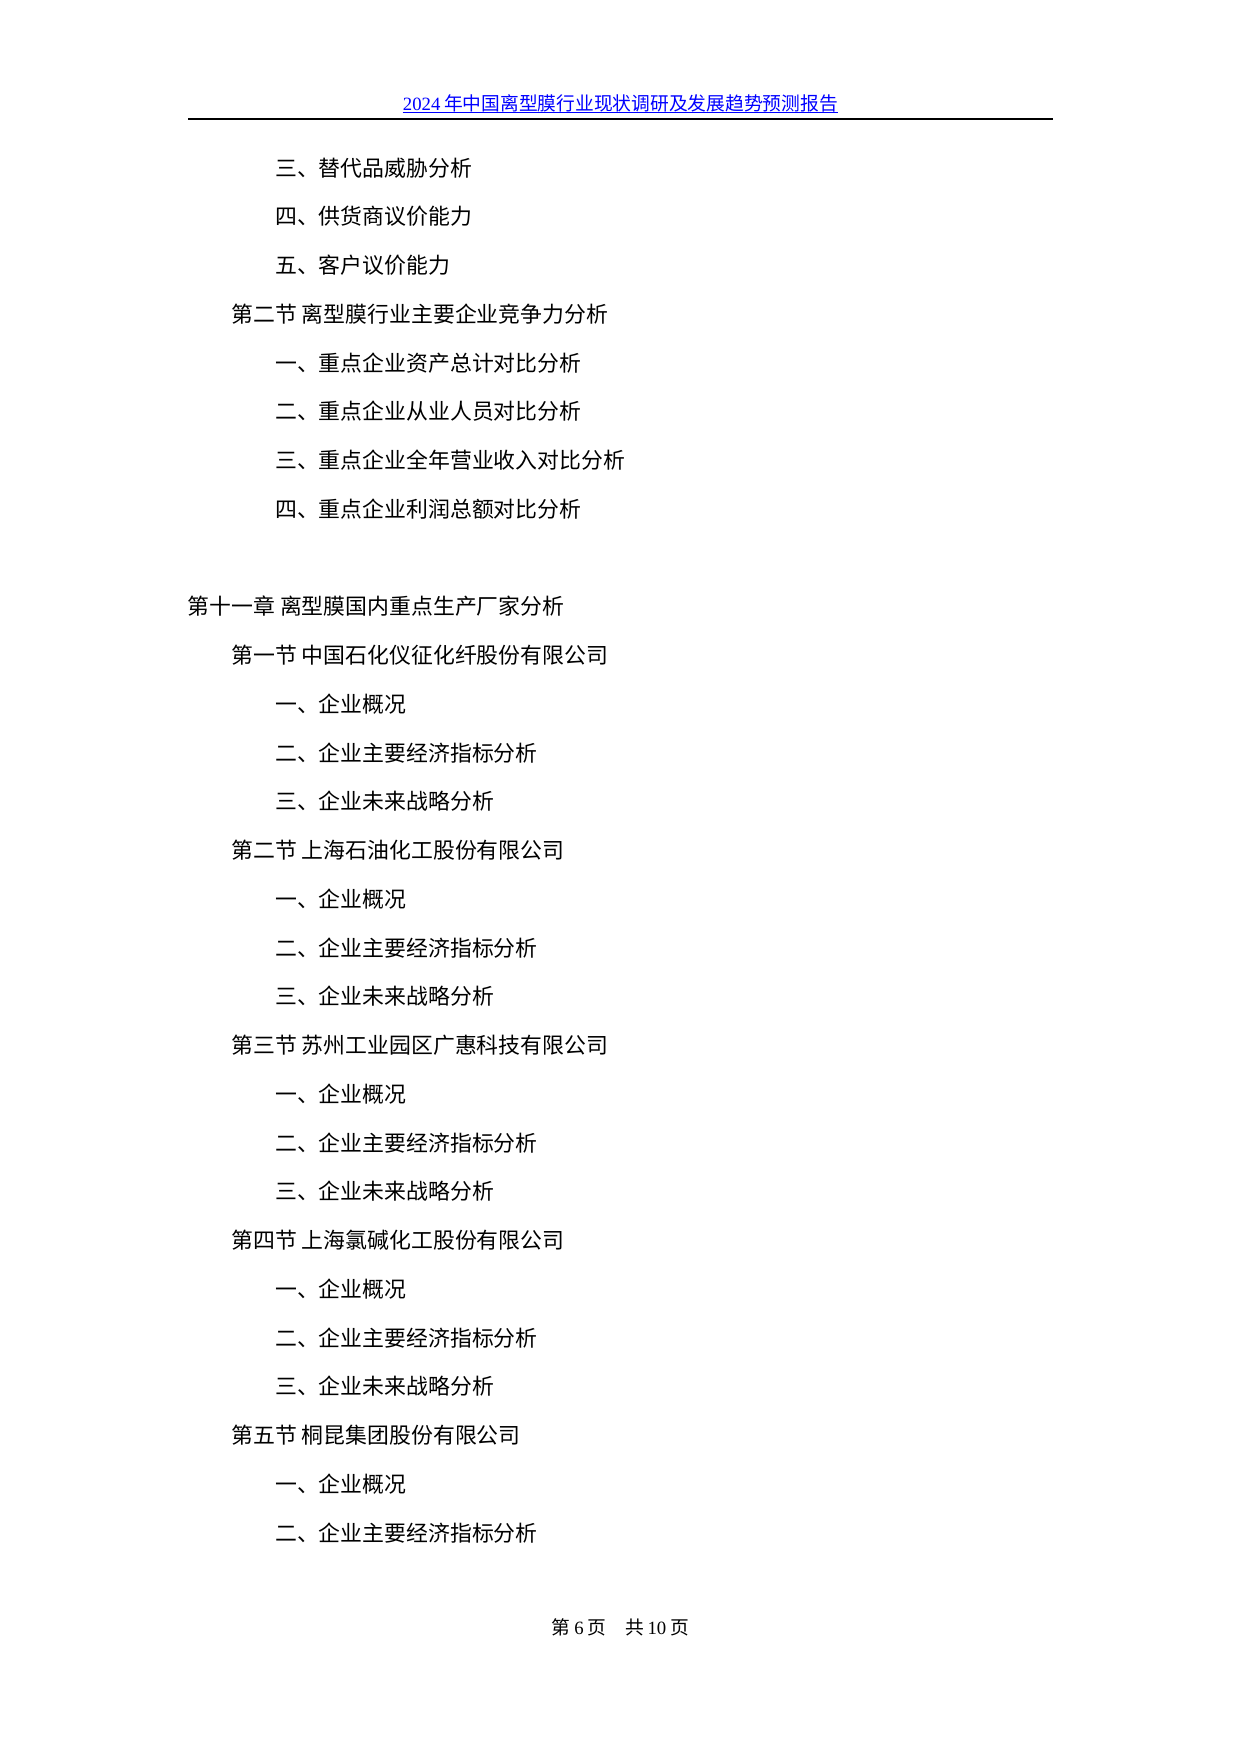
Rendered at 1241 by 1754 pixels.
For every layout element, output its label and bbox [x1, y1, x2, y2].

text [187, 150, 1053, 1548]
